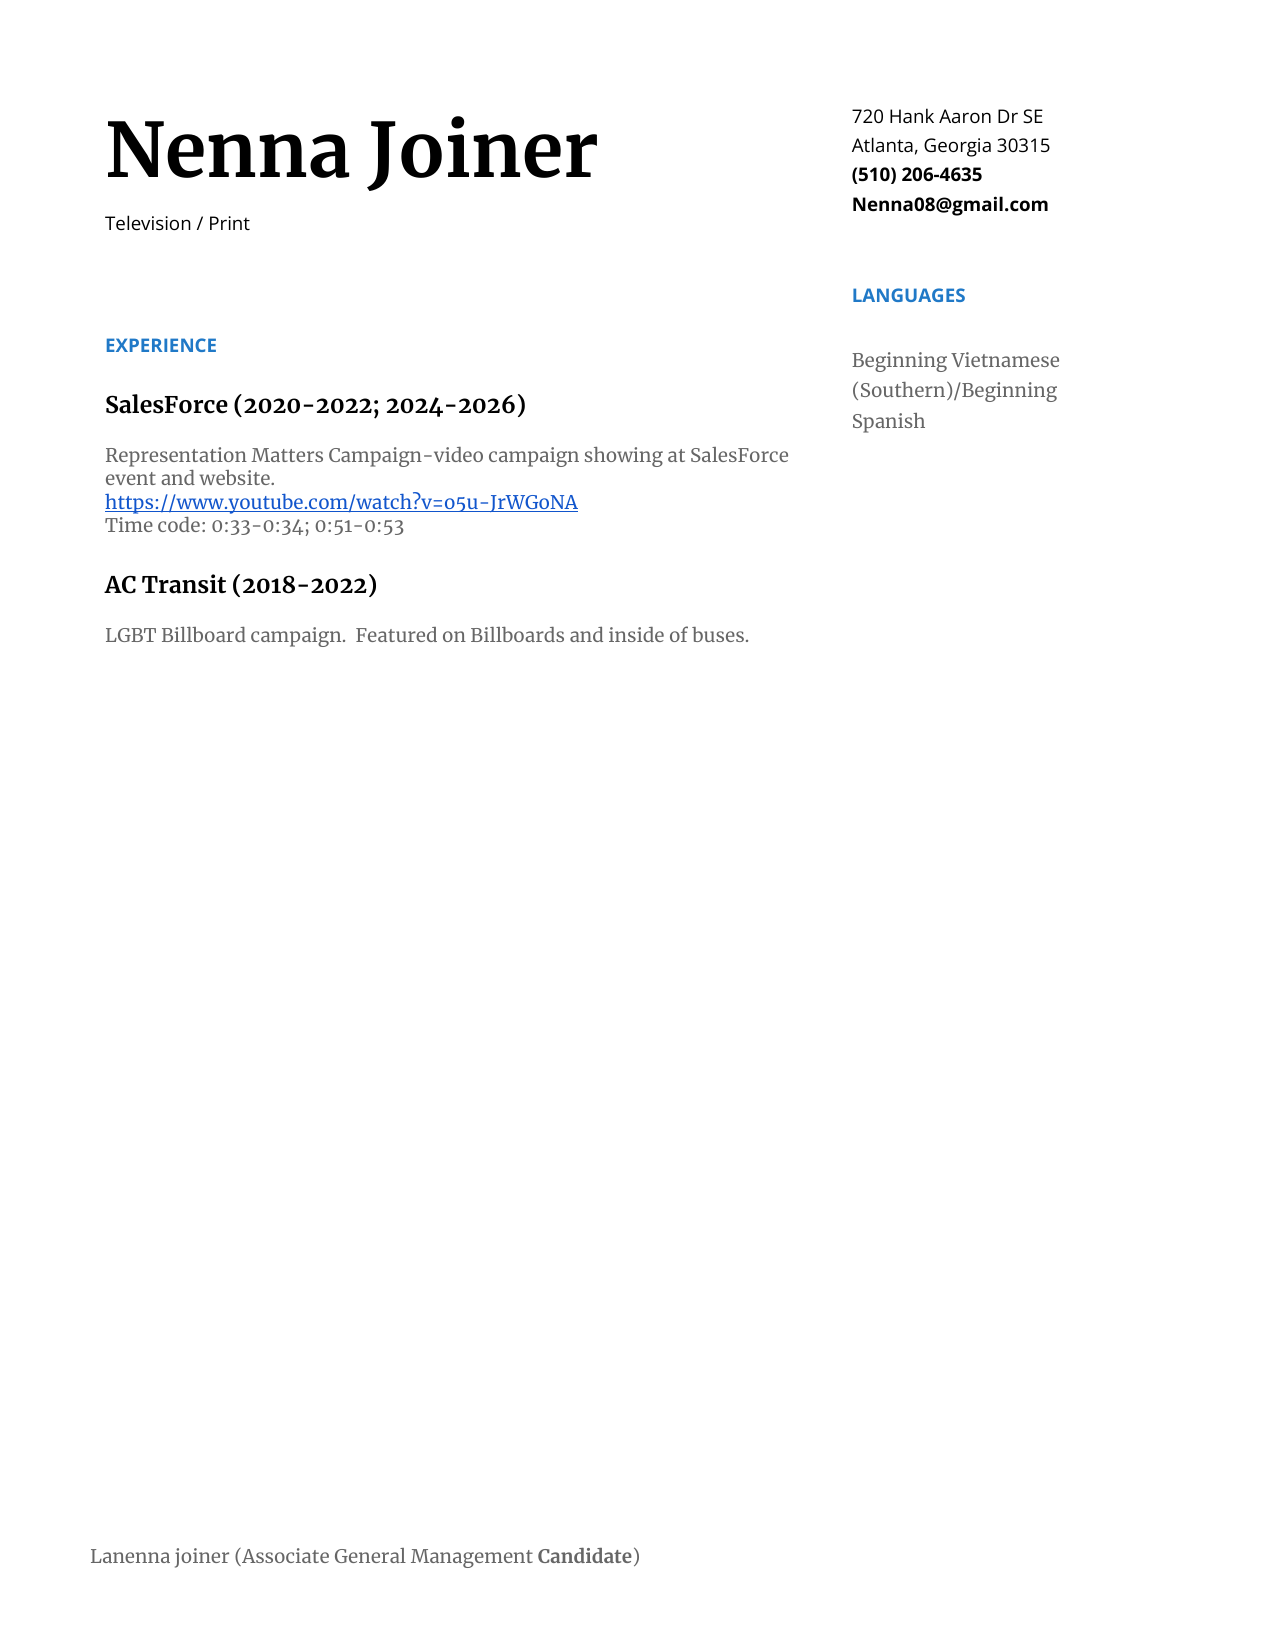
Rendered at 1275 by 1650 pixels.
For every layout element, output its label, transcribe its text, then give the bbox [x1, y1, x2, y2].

table_header 720 Hank Aaron Dr SE Atlanta, Georgia 30315 (510) 206-4635 Nenna08@gmail.com [837, 88, 1181, 255]
table_header Nenna Joiner Television / Print [90, 88, 837, 255]
table_cell EXPERIENCE SalesForce (2020-2022; 2024-2026) Representation Matters Campaign-video campaign showing at SalesForce event and website. https://www.youtube.com/watch?v=o5u-JrWGoNA Time code: 0:33-0:34; 0:51-0:53 AC Transit (2018-2022) LGBT Billboard campaign. Featured on Billboards and inside of buses. [90, 255, 837, 1480]
table_cell LANGUAGES Beginning Vietnamese (Southern)/Beginning Spanish [837, 255, 1181, 1480]
